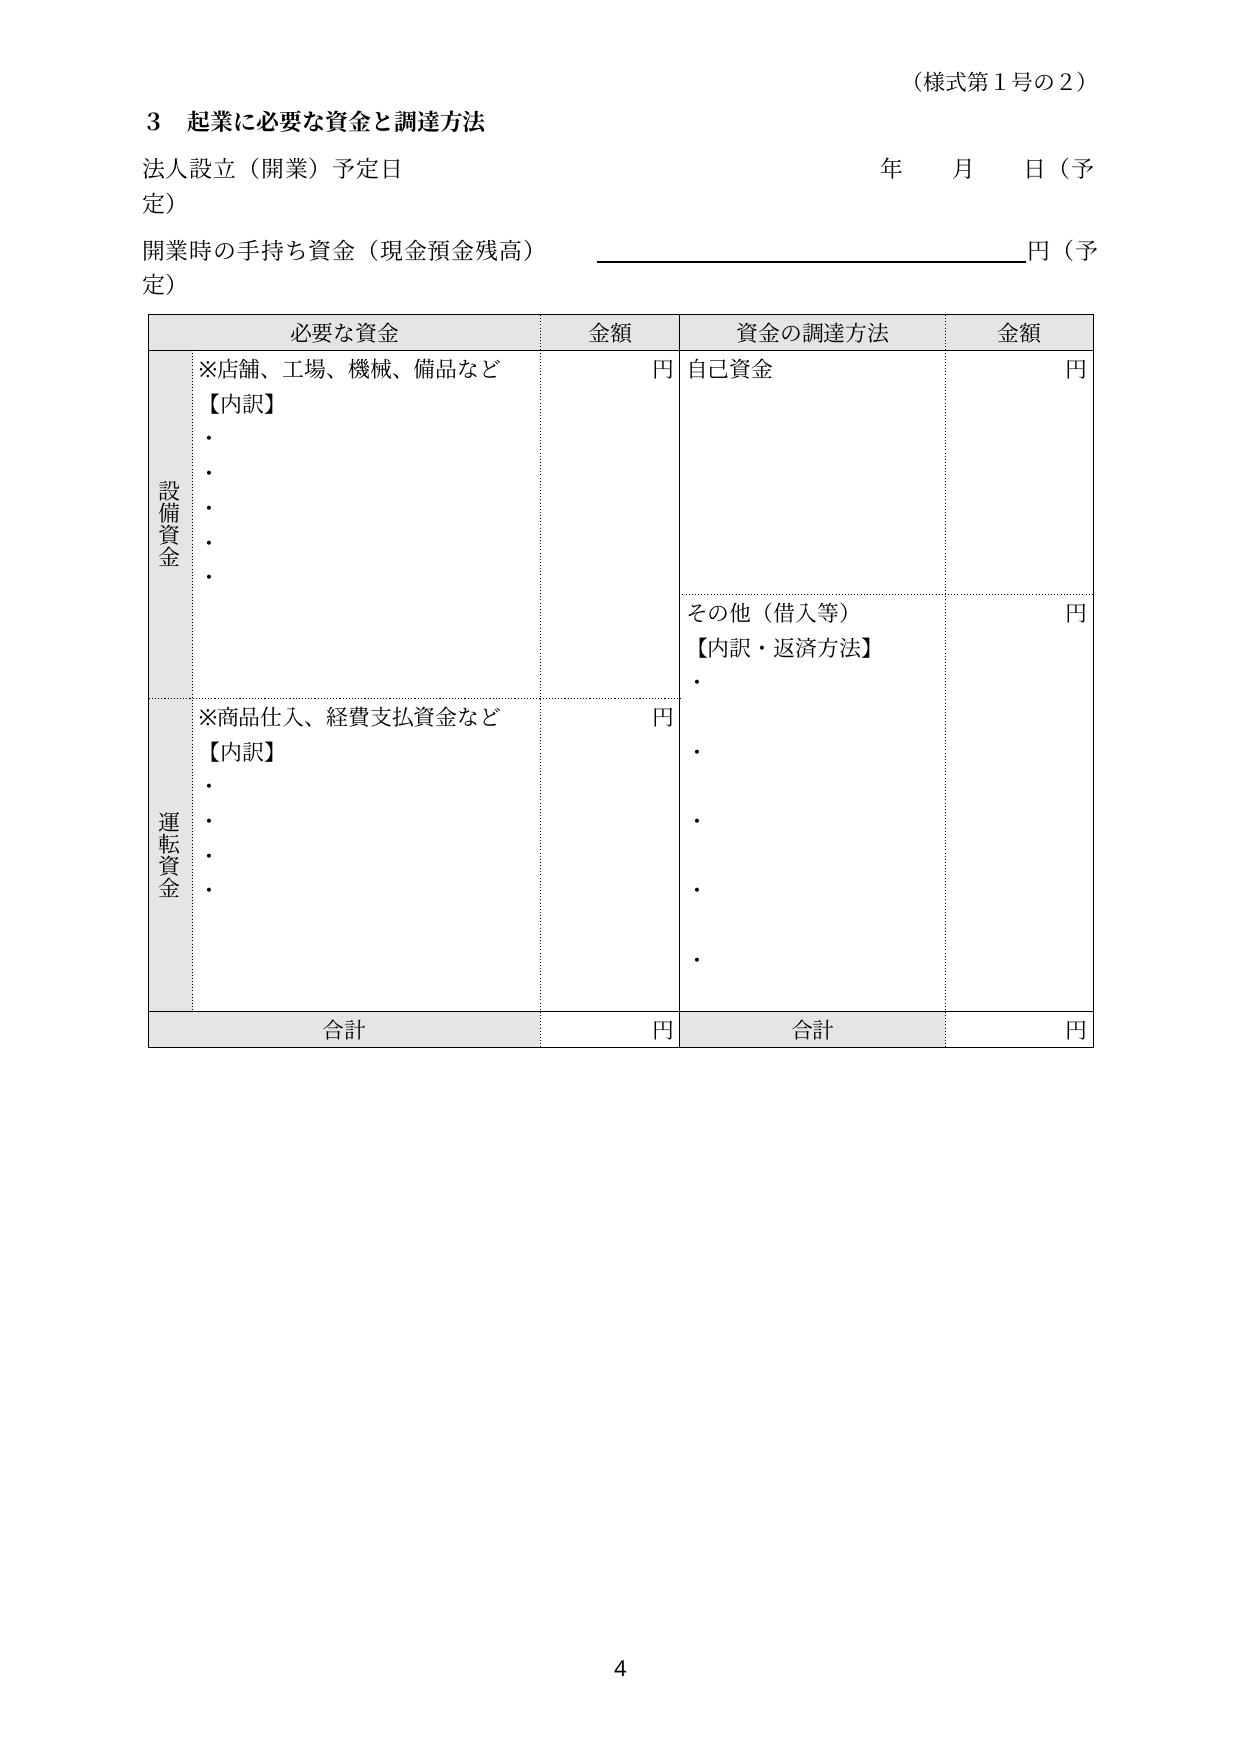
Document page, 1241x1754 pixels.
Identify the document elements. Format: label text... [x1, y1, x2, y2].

table_cell 円 [946, 351, 1093, 593]
table_cell 合計 [149, 1012, 540, 1047]
table_cell 自己資金 [680, 351, 946, 593]
table_cell 合計 [680, 1012, 946, 1047]
table_cell ※店舗、工場、機械、備品など 【内訳】 ・ ・ ・ ・ ・ [193, 351, 540, 698]
table_header 必要な資金 [149, 315, 540, 350]
table_cell 運転資金 [149, 698, 193, 1011]
table_header 金額 [540, 315, 679, 350]
text ３ 起業に必要な資金と調達方法 [142, 103, 1098, 138]
table_cell 円 [946, 1012, 1093, 1047]
table_cell 円 [540, 351, 679, 698]
text 法人設立（開業）予定日 年 月 日（予定） [142, 150, 1098, 219]
table_cell 円 [540, 698, 679, 1011]
table_cell 設備資金 [149, 351, 193, 698]
table_header 金額 [946, 315, 1093, 350]
table_cell 円 [540, 1012, 679, 1047]
table_cell ※商品仕入、経費支払資金など 【内訳】 ・ ・ ・ ・ [193, 698, 540, 1011]
table_cell 円 [946, 594, 1093, 1011]
table_header 資金の調達方法 [680, 315, 946, 350]
text 開業時の手持ち資金（現金預金残高） 円（予定） [142, 232, 1098, 301]
table_cell その他（借入等） 【内訳・返済方法】 ・ ・ ・ ・ ・ [680, 594, 946, 1011]
